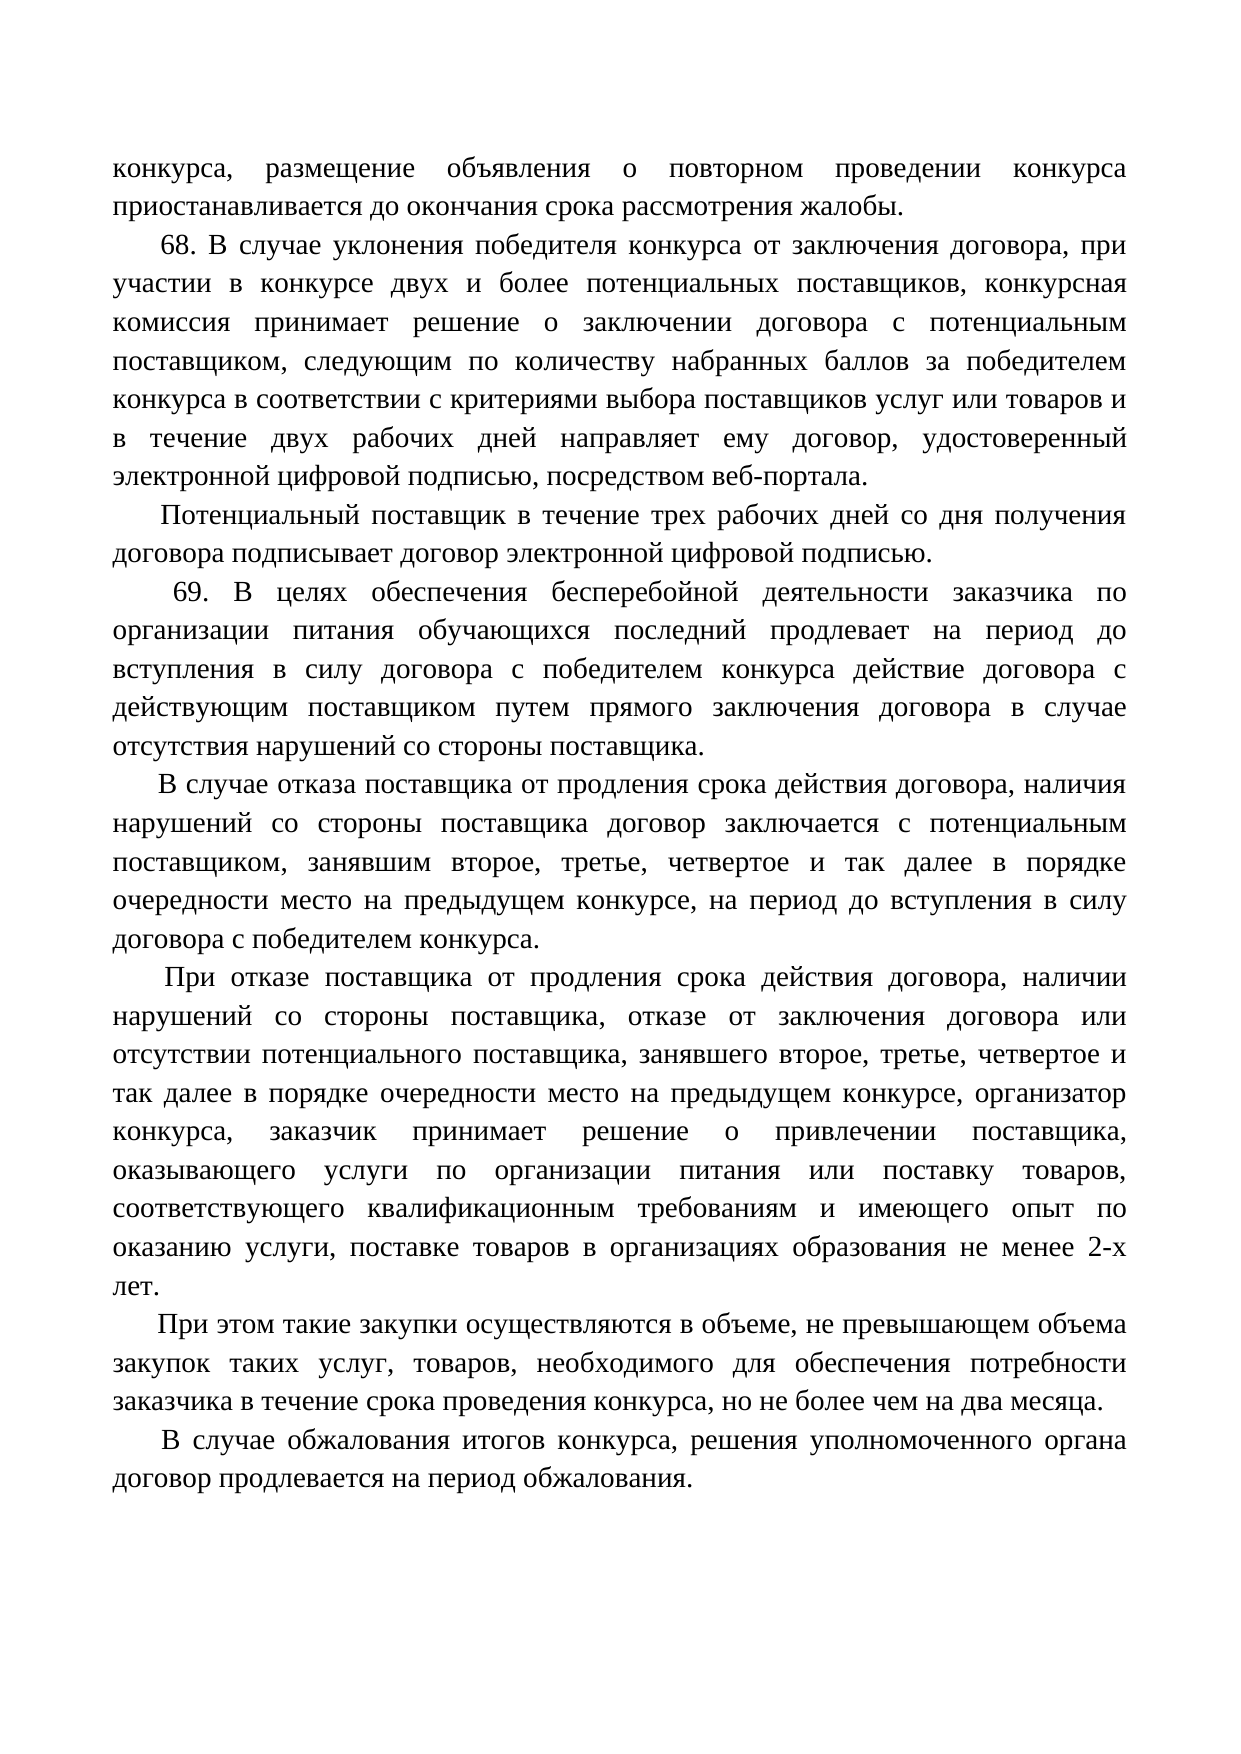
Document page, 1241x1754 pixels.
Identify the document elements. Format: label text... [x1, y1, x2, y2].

text При отказе поставщика от продления срока действия договора, наличии нарушений со стороны поставщика, отказе от заключения договора или отсутствии потенциального поставщика, занявшего второе, третье, четвертое и так далее в порядке очередности место на предыдущем конкурсе, организатор конкурса, заказчик принимает решение о привлечении поставщика, оказывающего услуги по организации питания или поставку товаров, соответствующего квалификационным требованиям и имеющего опыт по оказанию услуги, поставке товаров в организациях образования не менее 2-х лет. [112, 959, 1128, 1301]
text При этом такие закупки осуществляются в объеме, не превышающем объема закупок таких услуг, товаров, необходимого для обеспечения потребности заказчика в течение срока проведения конкурса, но не более чем на два месяца. [112, 1306, 1128, 1417]
text 68. В случае уклонения победителя конкурса от заключения договора, при участии в конкурсе двух и более потенциальных поставщиков, конкурсная комиссия принимает решение о заключении договора с потенциальным поставщиком, следующим по количеству набранных баллов за победителем конкурса в соответствии с критериями выбора поставщиков услуг или товаров и в течение двух рабочих дней направляет ему договор, удостоверенный электронной цифровой подписью, посредством веб-портала. [112, 227, 1128, 492]
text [112, 150, 1128, 222]
text 69. В целях обеспечения бесперебойной деятельности заказчика по организации питания обучающихся последний продлевает на период до вступления в силу договора с победителем конкурса действие договора с действующим поставщиком путем прямого заключения договора в случае отсутствия нарушений со стороны поставщика. [112, 574, 1128, 762]
text Потенциальный поставщик в течение трех рабочих дней со дня получения договора подписывает договор электронной цифровой подписью. [112, 497, 1128, 569]
text В случае обжалования итогов конкурса, решения уполномоченного органа договор продлевается на период обжалования. [112, 1422, 1128, 1494]
text В случае отказа поставщика от продления срока действия договора, наличия нарушений со стороны поставщика договор заключается с потенциальным поставщиком, занявшим второе, третье, четвертое и так далее в порядке очередности место на предыдущем конкурсе, на период до вступления в силу договора с победителем конкурса. [112, 767, 1128, 954]
